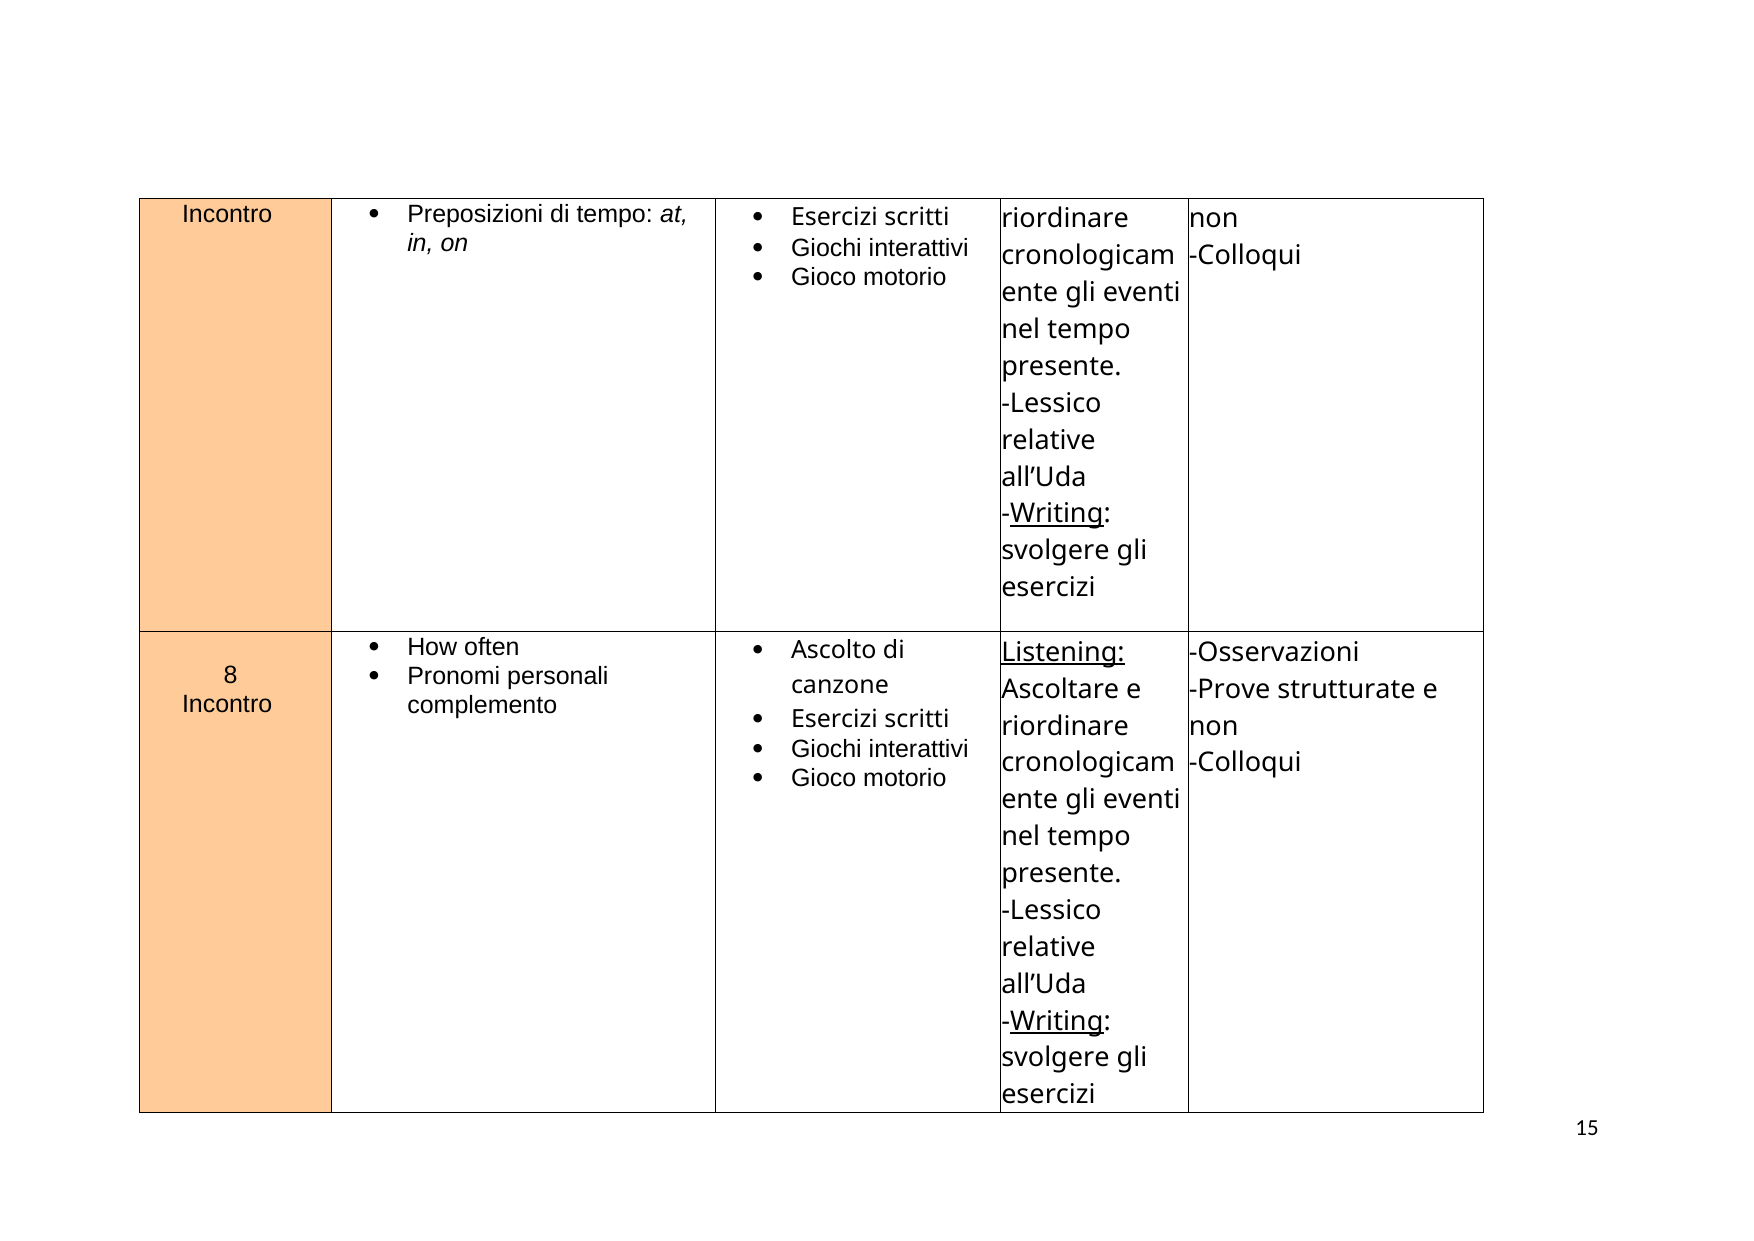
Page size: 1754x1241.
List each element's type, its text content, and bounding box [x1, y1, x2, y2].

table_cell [332, 199, 715, 631]
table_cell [332, 632, 715, 1112]
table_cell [716, 199, 1000, 631]
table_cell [1001, 632, 1188, 1112]
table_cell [716, 632, 1000, 1112]
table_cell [1189, 632, 1483, 1112]
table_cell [1189, 199, 1483, 631]
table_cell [1001, 199, 1188, 631]
table_cell 8 Incontro [140, 632, 331, 1112]
table_cell 7 Incontro [140, 199, 331, 631]
